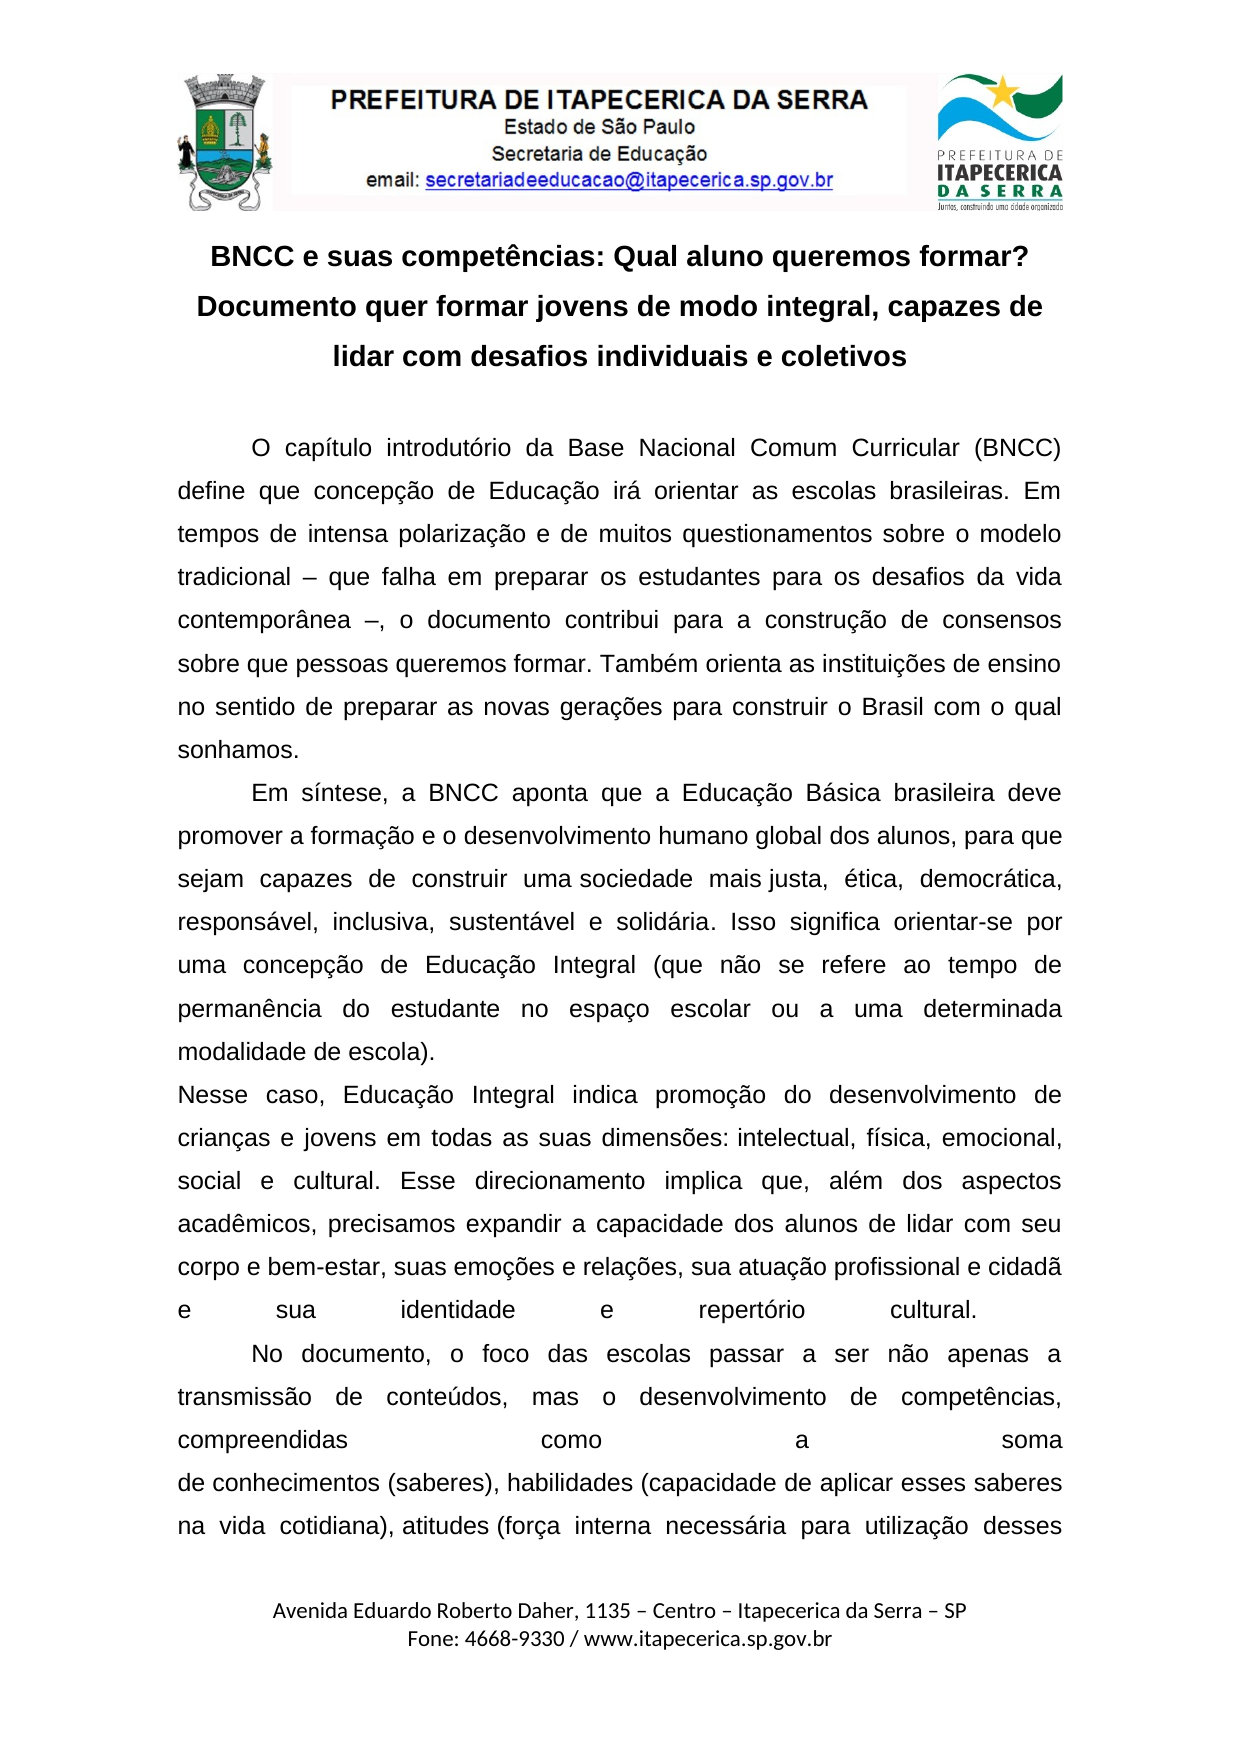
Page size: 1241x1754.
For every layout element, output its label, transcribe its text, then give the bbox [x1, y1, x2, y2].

text Documento quer formar jovens de modo integral, capazes de lidar com desafios individuais e coletivos [177, 289, 1063, 373]
text BNCC e suas competências: Qual aluno queremos formar? [177, 239, 1063, 272]
picture [177, 73, 1063, 211]
text O capítulo introdutório da Base Nacional Comum Curricular (BNCC) define que concepção de Educação irá orientar as escolas brasileiras. Em tempos de intensa polarização e de muitos questionamentos sobre o modelo tradicional – que falha em preparar os estudantes para os desafios da vida contemporânea –, o documento contribui para a construção de consensos sobre que pessoas queremos formar. Também orienta as instituições de ensino no sentido de preparar as novas gerações para construir o Brasil com o qual sonhamos. [177, 433, 1063, 763]
text Em síntese, a BNCC aponta que a Educação Básica brasileira deve promover a formação e o desenvolvimento humano global dos alunos, para que sejam capazes de construir uma sociedade mais justa, ética, democrática, responsável, inclusiva, sustentável e solidária. Isso significa orientar-se por uma concepção de Educação Integral (que não se refere ao tempo de permanência do estudante no espaço escolar ou a uma determinada modalidade de escola). [177, 778, 1063, 1065]
